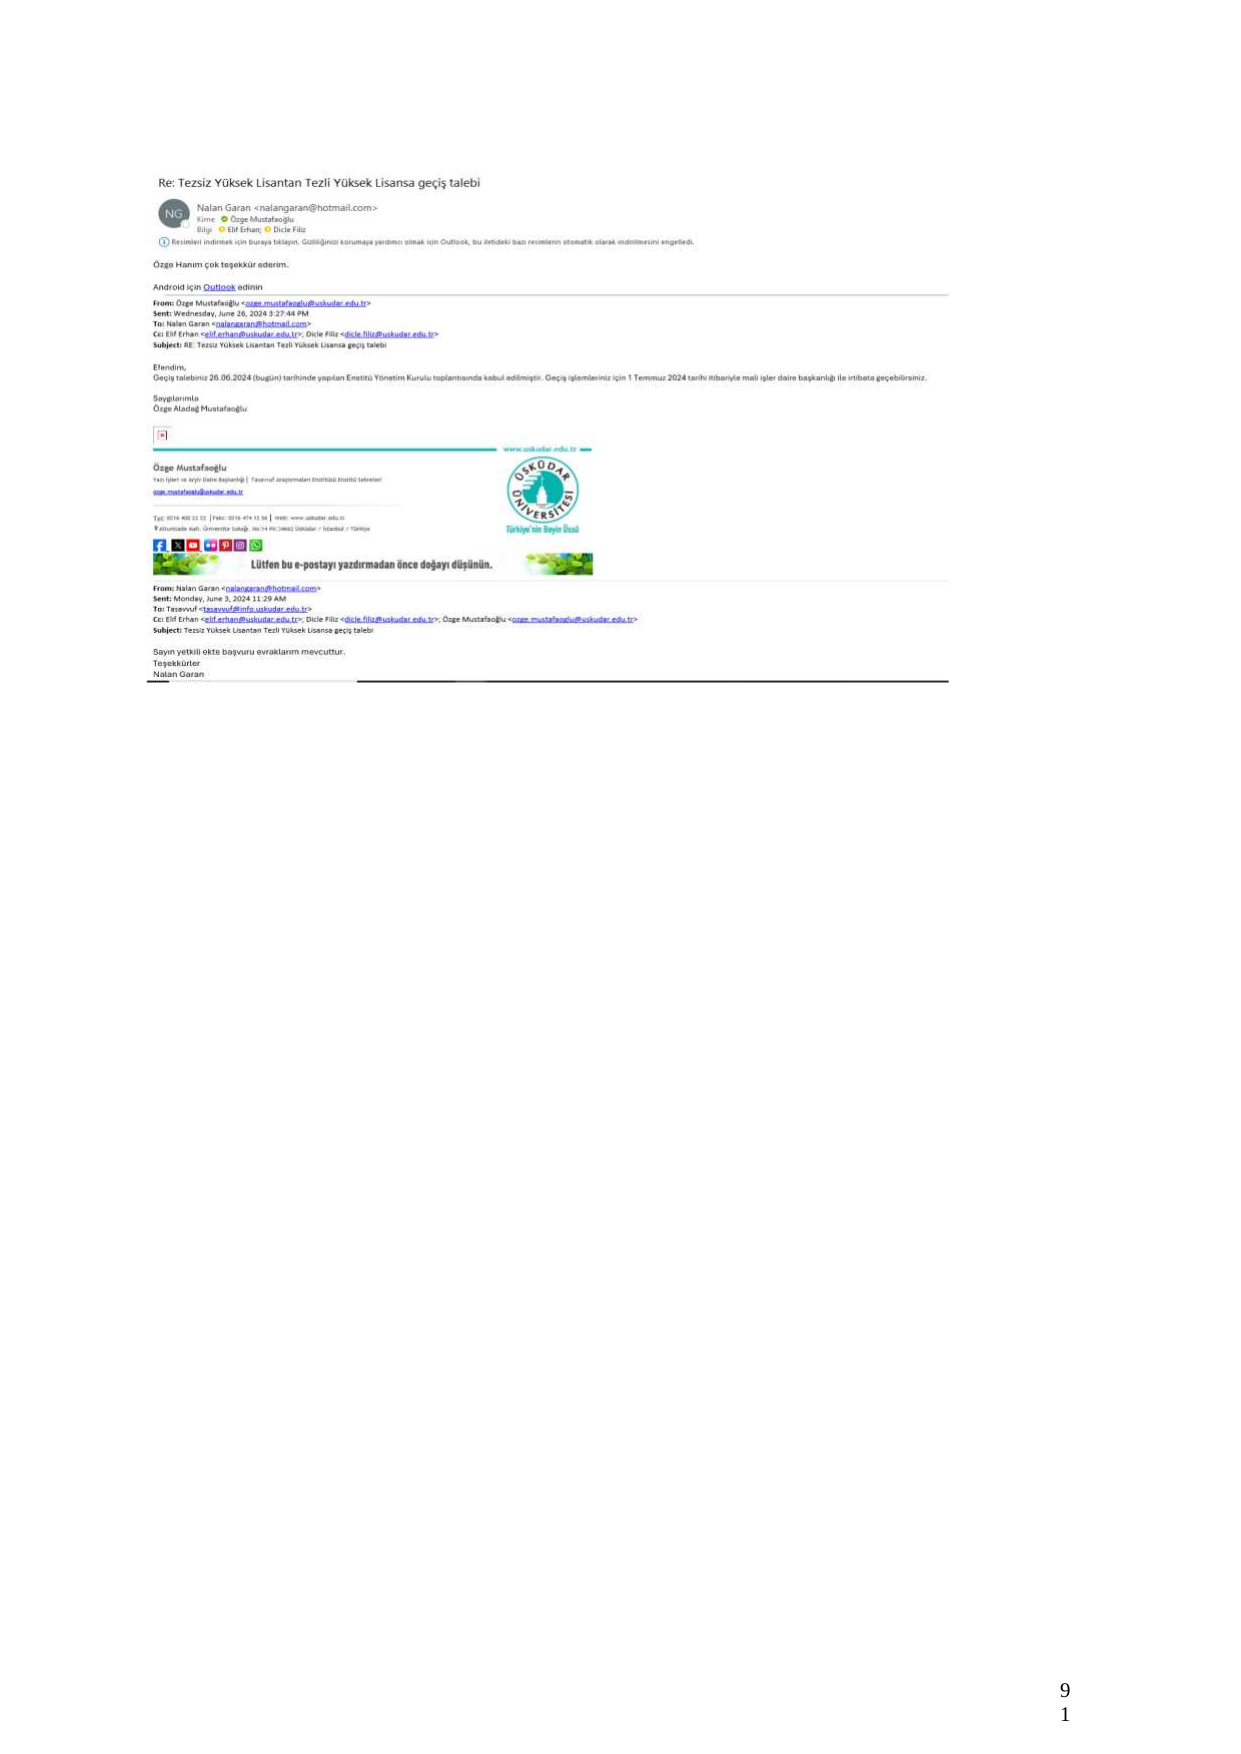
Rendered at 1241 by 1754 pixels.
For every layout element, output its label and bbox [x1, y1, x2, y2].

picture [146, 163, 949, 683]
